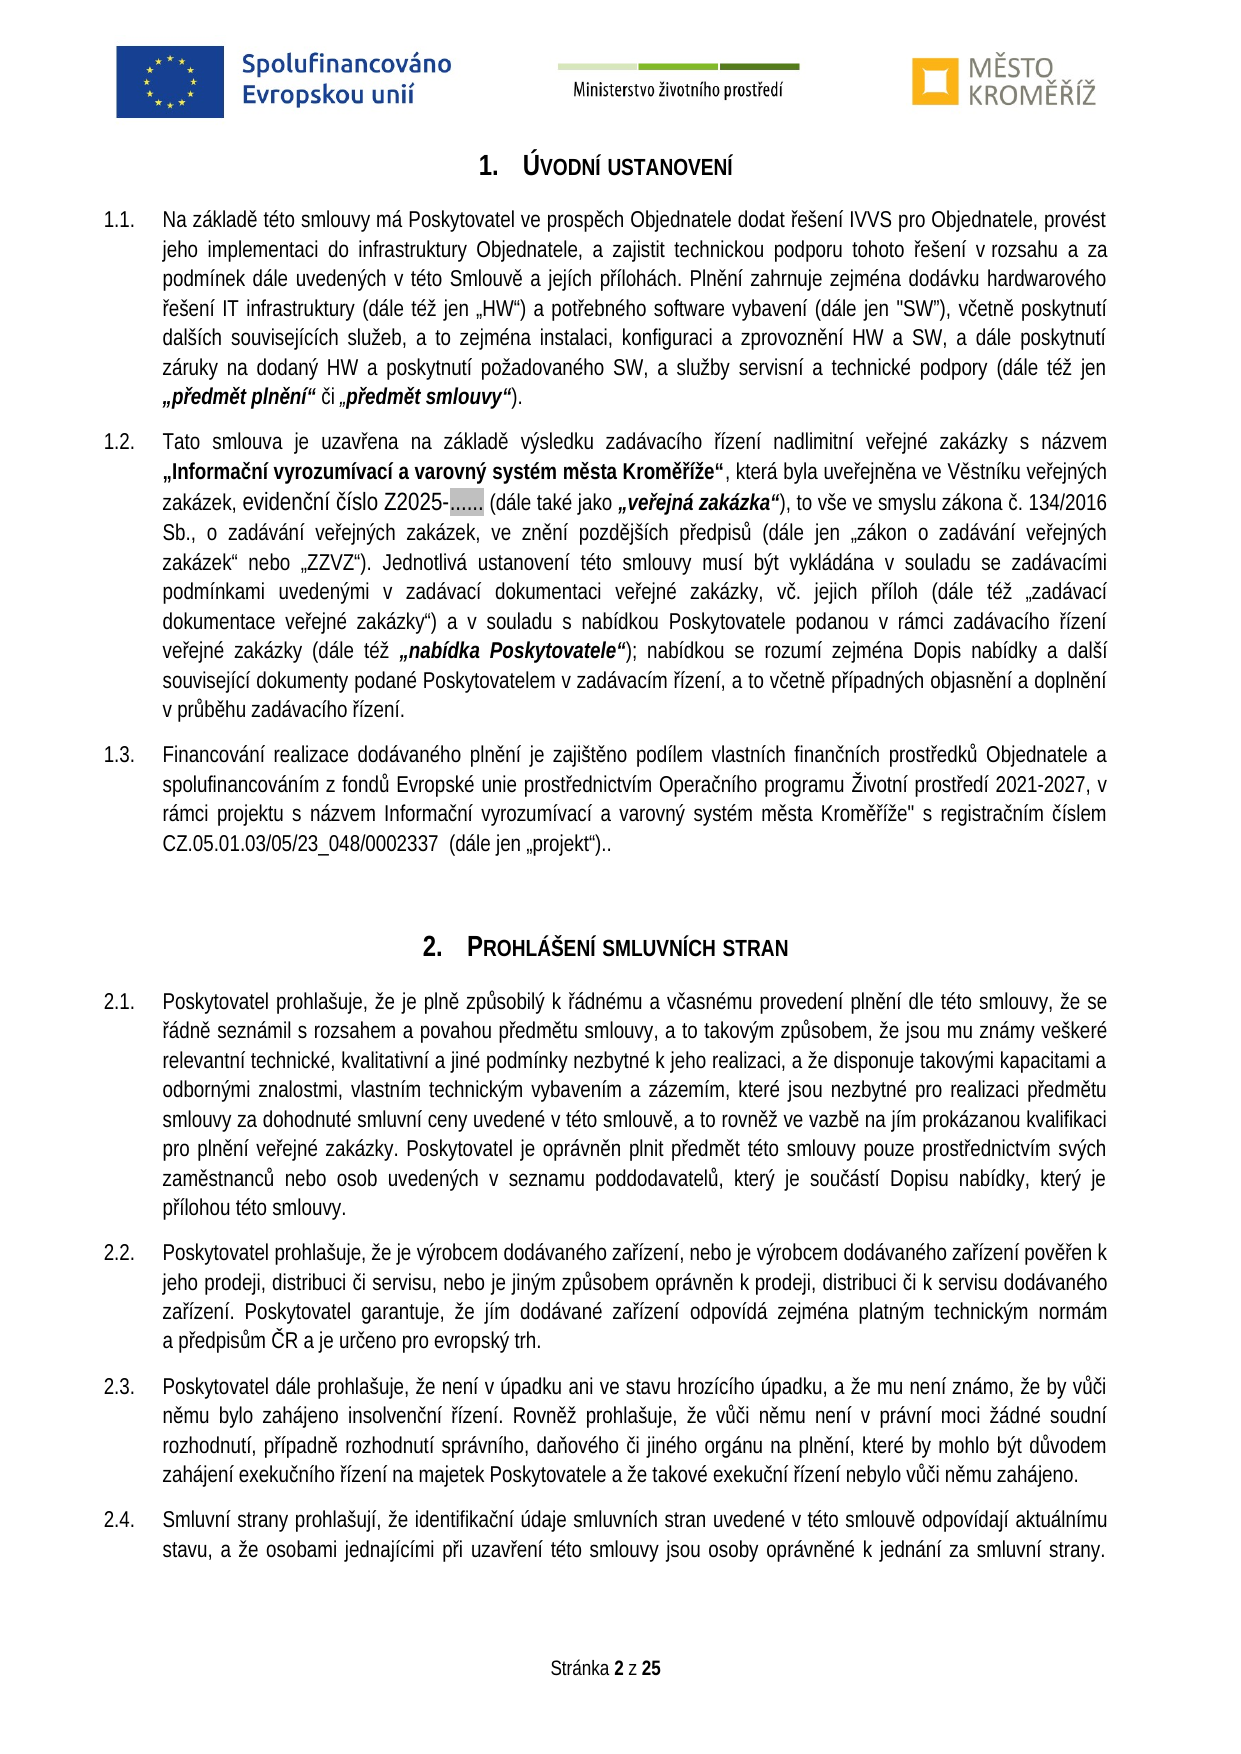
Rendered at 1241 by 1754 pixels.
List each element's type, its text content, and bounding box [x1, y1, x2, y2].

list Tato smlouva je uzavřena na základě výsledku zadávacího řízení nadlimitní veřejné zakázky s názvem „Informační vyrozumívací a varovný systém města Kroměříže“, která byla uveřejněna ve Věstníku veřejných zakázek, evidenční číslo Z2025-...... (dále také jako „veřejná zakázka“), to vše ve smyslu zákona č. 134/2016 Sb., o zadávání veřejných zakázek, ve znění pozdějších předpisů (dále jen „zákon o zadávání veřejných zakázek“ nebo „ZZVZ“). Jednotlivá ustanovení této smlouvy musí být vykládána v souladu se zadávacími podmínkami uvedenými v zadávací dokumentaci veřejné zakázky, vč. jejich příloh (dále též „zadávací dokumentace veřejné zakázky“) a v souladu s nabídkou Poskytovatele podanou v rámci zadávacího řízení veřejné zakázky (dále též „nabídka Poskytovatele“); nabídkou se rozumí zejména Dopis nabídky a další související dokumenty podané Poskytovatelem v zadávacím řízení, a to včetně případných objasnění a doplnění v průběhu zadávacího řízení. [103, 428, 1107, 722]
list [103, 1506, 1107, 1562]
picture [103, 35, 1108, 129]
list Prohlášení smluvních stran [103, 929, 1107, 963]
list Úvodní ustanovení [103, 148, 1107, 181]
list Poskytovatel prohlašuje, že je plně způsobilý k řádnému a včasnému provedení plnění dle této smlouvy, že se řádně seznámil s rozsahem a povahou předmětu smlouvy, a to takovým způsobem, že jsou mu známy veškeré relevantní technické, kvalitativní a jiné podmínky nezbytné k jeho realizaci, a že disponuje takovými kapacitami a odbornými znalostmi, vlastním technickým vybavením a zázemím, které jsou nezbytné pro realizaci předmětu smlouvy za dohodnuté smluvní ceny uvedené v této smlouvě, a to rovněž ve vazbě na jím prokázanou kvalifikaci pro plnění veřejné zakázky. Poskytovatel je oprávněn plnit předmět této smlouvy pouze prostřednictvím svých zaměstnanců nebo osob uvedených v seznamu poddodavatelů, který je součástí Dopisu nabídky, který je přílohou této smlouvy. [103, 988, 1107, 1220]
list Na základě této smlouvy má Poskytovatel ve prospěch Objednatele dodat řešení IVVS pro Objednatele, provést jeho implementaci do infrastruktury Objednatele, a zajistit technickou podporu tohoto řešení v rozsahu a za podmínek dále uvedených v této Smlouvě a jejích přílohách. Plnění zahrnuje zejména dodávku hardwarového řešení IT infrastruktury (dále též jen „HW“) a potřebného software vybavení (dále jen "SW”), včetně poskytnutí dalších souvisejících služeb, a to zejména instalaci, konfiguraci a zprovoznění HW a SW, a dále poskytnutí záruky na dodaný HW a poskytnutí požadovaného SW, a služby servisní a technické podpory (dále též jen „předmět plnění“ či „předmět smlouvy“). [103, 206, 1107, 409]
list Poskytovatel dále prohlašuje, že není v úpadku ani ve stavu hrozícího úpadku, a že mu není známo, že by vůči němu bylo zahájeno insolvenční řízení. Rovněž prohlašuje, že vůči němu není v právní moci žádné soudní rozhodnutí, případně rozhodnutí správního, daňového či jiného orgánu na plnění, které by mohlo být důvodem zahájení exekučního řízení na majetek Poskytovatele a že takové exekuční řízení nebylo vůči němu zahájeno. [103, 1373, 1107, 1487]
list Poskytovatel prohlašuje, že je výrobcem dodávaného zařízení, nebo je výrobcem dodávaného zařízení pověřen k jeho prodeji, distribuci či servisu, nebo je jiným způsobem oprávněn k prodeji, distribuci či k servisu dodávaného zařízení. Poskytovatel garantuje, že jím dodávané zařízení odpovídá zejména platným technickým normám a předpisům ČR a je určeno pro evropský trh. [103, 1239, 1107, 1354]
list Financování realizace dodávaného plnění je zajištěno podílem vlastních finančních prostředků Objednatele a spolufinancováním z fondů Evropské unie prostřednictvím Operačního programu Životní prostředí 2021-2027, v rámci projektu s názvem Informační vyrozumívací a varovný systém města Kroměříže" s registračním číslem CZ.05.01.03/05/23_048/0002337 (dále jen „projekt“).. [103, 741, 1107, 856]
